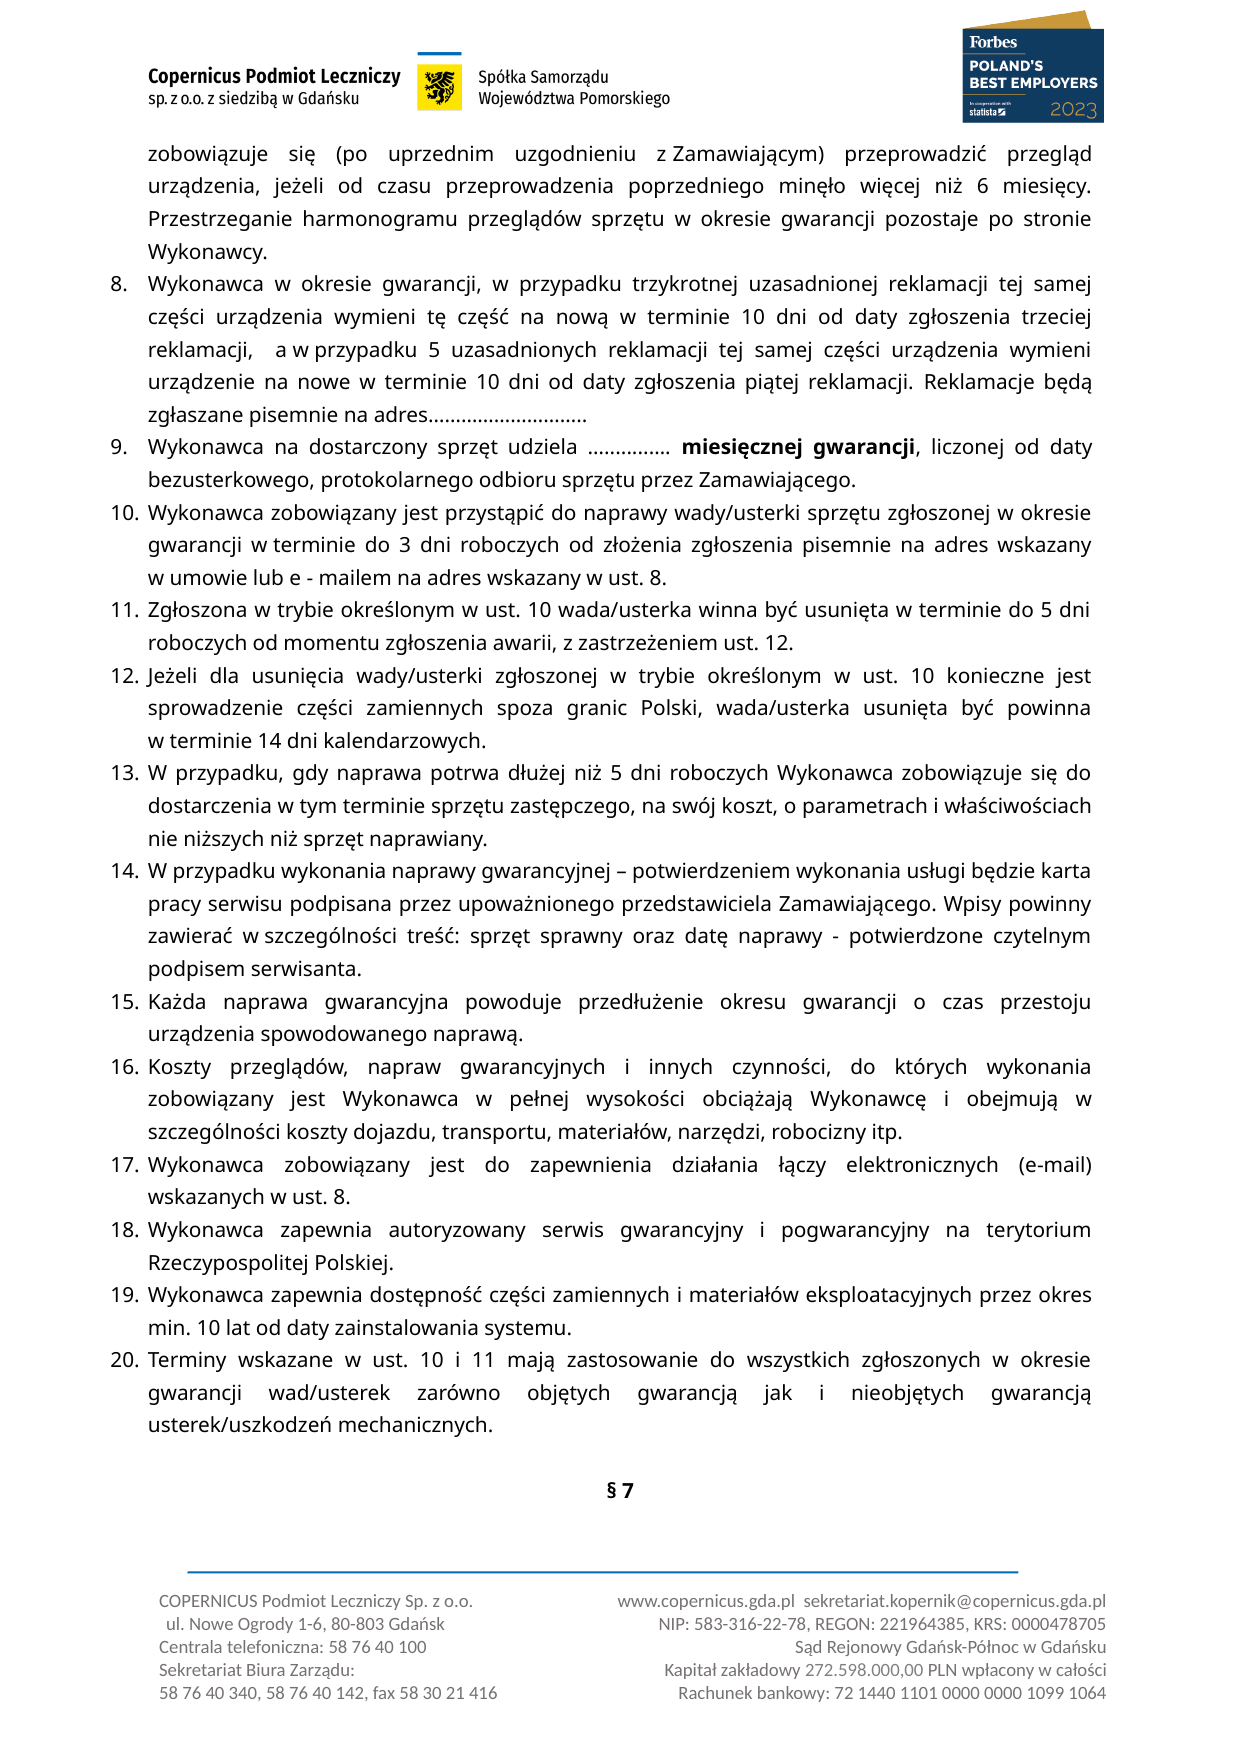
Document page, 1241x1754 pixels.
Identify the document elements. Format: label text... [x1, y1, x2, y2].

list Zgłoszona w trybie określonym w ust. 10 wada/usterka winna być usunięta w terminie do 5 dni roboczych od momentu zgłoszenia awarii, z zastrzeżeniem ust. 12. [110, 596, 1093, 657]
list Jeżeli dla usunięcia wady/usterki zgłoszonej w trybie określonym w ust. 10 konieczne jest sprowadzenie części zamiennych spoza granic Polski, wada/usterka usunięta być powinna w terminie 14 dni kalendarzowych. [110, 661, 1093, 754]
list Wykonawca na dostarczony sprzęt udziela …........…. miesięcznej gwarancji, liczonej od daty bezusterkowego, protokolarnego odbioru sprzętu przez Zamawiającego. [110, 432, 1093, 493]
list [110, 139, 1093, 265]
list Wykonawca zapewnia dostępność części zamiennych i materiałów eksploatacyjnych przez okres min. 10 lat od daty zainstalowania systemu. [110, 1280, 1093, 1341]
picture [962, 10, 1104, 123]
list Wykonawca zobowiązany jest przystąpić do naprawy wady/usterki sprzętu zgłoszonej w okresie gwarancji w terminie do 3 dni roboczych od złożenia zgłoszenia pisemnie na adres wskazany w umowie lub e - mailem na adres wskazany w ust. 8. [110, 498, 1093, 591]
list Wykonawca zobowiązany jest do zapewnienia działania łączy elektronicznych (e-mail) wskazanych w ust. 8. [110, 1150, 1093, 1211]
picture [147, 51, 673, 112]
list W przypadku, gdy naprawa potrwa dłużej niż 5 dni roboczych Wykonawca zobowiązuje się do dostarczenia w tym terminie sprzętu zastępczego, na swój koszt, o parametrach i właściwościach nie niższych niż sprzęt naprawiany. [110, 758, 1093, 852]
list Koszty przeglądów, napraw gwarancyjnych i innych czynności, do których wykonania zobowiązany jest Wykonawca w pełnej wysokości obciążają Wykonawcę i obejmują w szczególności koszty dojazdu, transportu, materiałów, narzędzi, robocizny itp. [110, 1052, 1093, 1146]
list Terminy wskazane w ust. 10 i 11 mają zastosowanie do wszystkich zgłoszonych w okresie gwarancji wad/usterek zarówno objętych gwarancją jak i nieobjętych gwarancją usterek/uszkodzeń mechanicznych. [110, 1345, 1093, 1439]
list Każda naprawa gwarancyjna powoduje przedłużenie okresu gwarancji o czas przestoju urządzenia spowodowanego naprawą. [110, 987, 1093, 1048]
text § 7 [148, 1476, 1093, 1504]
list Wykonawca w okresie gwarancji, w przypadku trzykrotnej uzasadnionej reklamacji tej samej części urządzenia wymieni tę część na nową w terminie 10 dni od daty zgłoszenia trzeciej reklamacji, a w przypadku 5 uzasadnionych reklamacji tej samej części urządzenia wymieni urządzenie na nowe w terminie 10 dni od daty zgłoszenia piątej reklamacji. Reklamacje będą zgłaszane pisemnie na adres……………………….. [110, 269, 1093, 428]
list Wykonawca zapewnia autoryzowany serwis gwarancyjny i pogwarancyjny na terytorium Rzeczypospolitej Polskiej. [110, 1215, 1093, 1276]
list W przypadku wykonania naprawy gwarancyjnej – potwierdzeniem wykonania usługi będzie karta pracy serwisu podpisana przez upoważnionego przedstawiciela Zamawiającego. Wpisy powinny zawierać w szczególności treść: sprzęt sprawny oraz datę naprawy - potwierdzone czytelnym podpisem serwisanta. [110, 856, 1093, 983]
